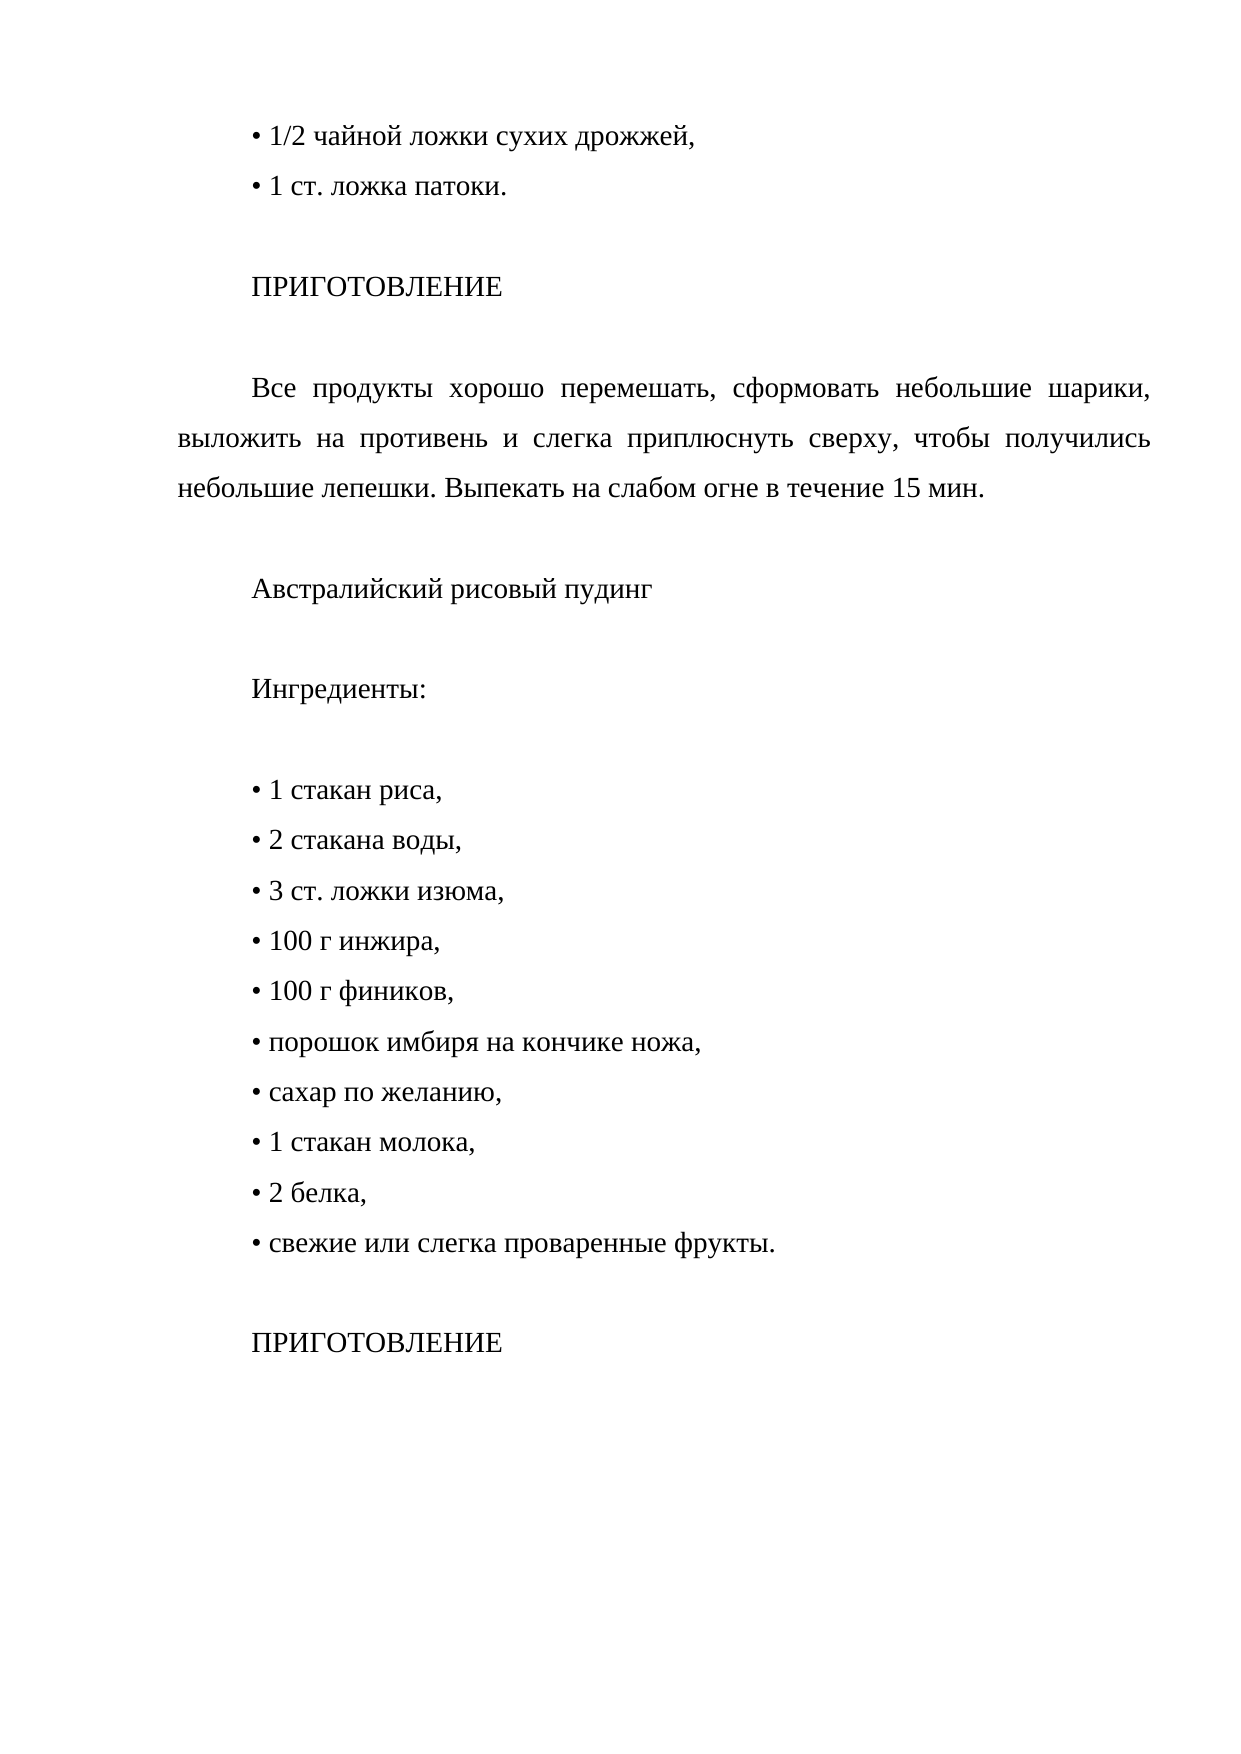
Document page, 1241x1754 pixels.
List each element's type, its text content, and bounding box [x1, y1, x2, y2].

text • 100 г инжира, [177, 923, 1152, 957]
text Все продукты хорошо перемешать, сформовать небольшие шарики, выложить на противень и слегка приплюснуть сверху, чтобы получились небольшие лепешки. Выпекать на слабом огне в течение 15 мин. [177, 370, 1152, 504]
text • 3 ст. ложки изюма, [177, 873, 1152, 906]
text • порошок имбиря на кончике ножа, [177, 1024, 1152, 1057]
text • 1 ст. ложка патоки. [177, 168, 1152, 202]
text Ингредиенты: [177, 672, 1152, 705]
text • сахар по желанию, [177, 1074, 1152, 1108]
text • 1/2 чайной ложки сухих дрожжей, [177, 118, 1152, 152]
text Австралийский рисовый пудинг [177, 571, 1152, 604]
text • 1 стакан риса, [177, 772, 1152, 806]
text ПРИГОТОВЛЕНИЕ [177, 269, 1152, 303]
text • 2 белка, [177, 1175, 1152, 1208]
text • 2 стакана воды, [177, 822, 1152, 856]
text • свежие или слегка проваренные фрукты. [177, 1225, 1152, 1258]
text • 100 г фиников, [177, 973, 1152, 1007]
text ПРИГОТОВЛЕНИЕ [177, 1326, 1152, 1359]
text • 1 стакан молока, [177, 1124, 1152, 1158]
